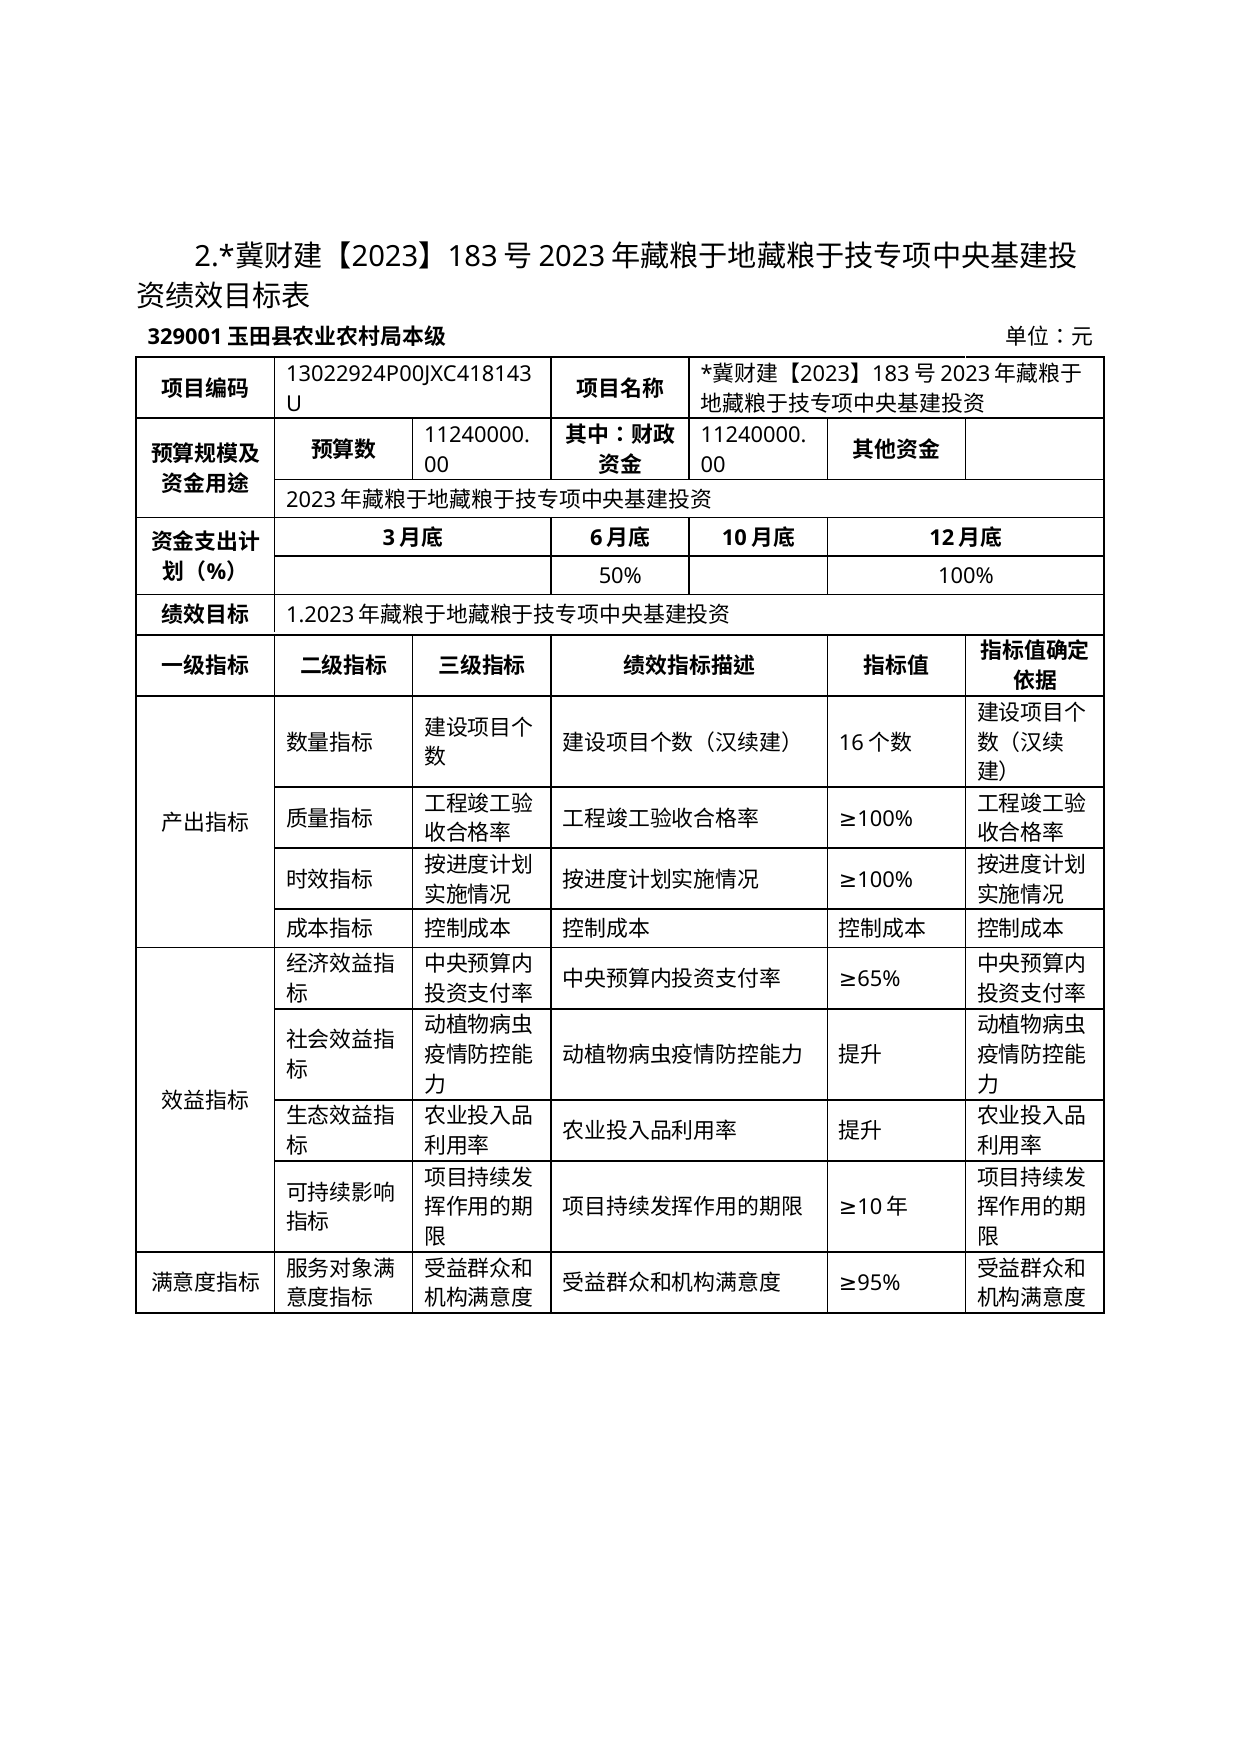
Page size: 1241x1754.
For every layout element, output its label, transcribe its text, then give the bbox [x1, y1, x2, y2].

table_cell 按进度计划实施情况 [966, 849, 1103, 908]
table_cell 中央预算内投资支付率 [966, 948, 1103, 1008]
table_cell 1.2023年藏粮于地藏粮于技专项中央基建投资 [275, 595, 1103, 632]
table_cell 其中：财政 资金 [552, 419, 688, 478]
table_cell 建设项目个数 [413, 697, 550, 786]
table_cell 资金支出计划（%） [137, 518, 274, 594]
table_cell 控制成本 [413, 910, 550, 947]
table_cell 其他资金 [828, 419, 965, 478]
table_cell 项目编码 [137, 358, 274, 417]
table_cell 提升 [828, 1010, 965, 1099]
table_cell 农业投入品利用率 [966, 1101, 1103, 1160]
table_cell 项目名称 [552, 358, 688, 417]
table_cell ≥100% [828, 788, 965, 847]
table_cell *冀财建【2023】183号2023年藏粮于地藏粮于技专项中央基建投资 [690, 358, 1103, 417]
table_header 指标值确定依据 [966, 636, 1103, 695]
table_cell 项目持续发挥作用的期限 [413, 1162, 550, 1251]
table_cell 50% [552, 557, 688, 594]
table_cell 预算数 [275, 419, 412, 478]
table_cell 效益指标 [137, 948, 274, 1251]
table_cell 控制成本 [828, 910, 965, 947]
table_cell 建设项目个数（汉续建） [552, 697, 827, 786]
table_cell 控制成本 [966, 910, 1103, 947]
table_cell 项目持续发挥作用的期限 [966, 1162, 1103, 1251]
table_cell 质量指标 [275, 788, 412, 847]
table_cell ≥95% [828, 1253, 965, 1312]
table_cell 100% [828, 557, 1103, 594]
text 2.*冀财建【2023】183号2023年藏粮于地藏粮于技专项中央基建投资绩效目标表 [136, 235, 1104, 315]
table_cell 受益群众和机构满意度 [966, 1253, 1103, 1312]
table_cell 3月底 [275, 518, 550, 555]
table_cell 经济效益指标 [275, 948, 412, 1008]
table_cell 2023年藏粮于地藏粮于技专项中央基建投资 [275, 480, 1103, 517]
table_cell 受益群众和机构满意度 [413, 1253, 550, 1312]
table_cell 生态效益指标 [275, 1101, 412, 1160]
table_header 二级指标 [275, 636, 412, 695]
table_cell 中央预算内投资支付率 [413, 948, 550, 1008]
table_cell 动植物病虫疫情防控能力 [552, 1010, 827, 1099]
table_cell ≥10年 [828, 1162, 965, 1251]
table_cell 受益群众和机构满意度 [552, 1253, 827, 1312]
table_cell 16个数 [828, 697, 965, 786]
table_cell 满意度指标 [137, 1253, 274, 1312]
table_header 329001玉田县农业农村局本级 [137, 316, 965, 356]
table_cell [690, 557, 827, 594]
table_cell 预算规模及资金用途 [137, 419, 274, 517]
table_cell [275, 557, 550, 594]
table_cell ≥100% [828, 849, 965, 908]
table_cell 项目持续发挥作用的期限 [552, 1162, 827, 1251]
table_cell 建设项目个数（汉续建） [966, 697, 1103, 786]
table_cell 绩效目标 [137, 595, 274, 632]
table_cell 社会效益指标 [275, 1010, 412, 1099]
table_cell 11240000.00 [413, 419, 550, 478]
table_cell 中央预算内投资支付率 [552, 948, 827, 1008]
table_cell 提升 [828, 1101, 965, 1160]
table_cell 13022924P00JXC418143U [275, 358, 550, 417]
table_cell 动植物病虫疫情防控能力 [966, 1010, 1103, 1099]
table_cell 时效指标 [275, 849, 412, 908]
table_header 一级指标 [137, 636, 274, 695]
table_header 单位：元 [966, 316, 1103, 356]
table_header 指标值 [828, 636, 965, 695]
table_cell 按进度计划实施情况 [413, 849, 550, 908]
table_cell 控制成本 [552, 910, 827, 947]
table_cell 农业投入品利用率 [552, 1101, 827, 1160]
table_cell 动植物病虫疫情防控能力 [413, 1010, 550, 1099]
table_cell 按进度计划实施情况 [552, 849, 827, 908]
table_cell 服务对象满意度指标 [275, 1253, 412, 1312]
table_cell 可持续影响指标 [275, 1162, 412, 1251]
table_cell 11240000.00 [690, 419, 827, 478]
table_cell 农业投入品利用率 [413, 1101, 550, 1160]
table_header 三级指标 [413, 636, 550, 695]
table_cell 数量指标 [275, 697, 412, 786]
table_cell 工程竣工验收合格率 [552, 788, 827, 847]
table_cell 产出指标 [137, 697, 274, 947]
table_cell [966, 419, 1103, 478]
table_cell ≥65% [828, 948, 965, 1008]
table_cell 6月底 [552, 518, 688, 555]
table_cell 工程竣工验收合格率 [966, 788, 1103, 847]
table_cell 12月底 [828, 518, 1103, 555]
table_cell 成本指标 [275, 910, 412, 947]
table_cell 10月底 [690, 518, 827, 555]
table_header 绩效指标描述 [552, 636, 827, 695]
table_cell 工程竣工验收合格率 [413, 788, 550, 847]
